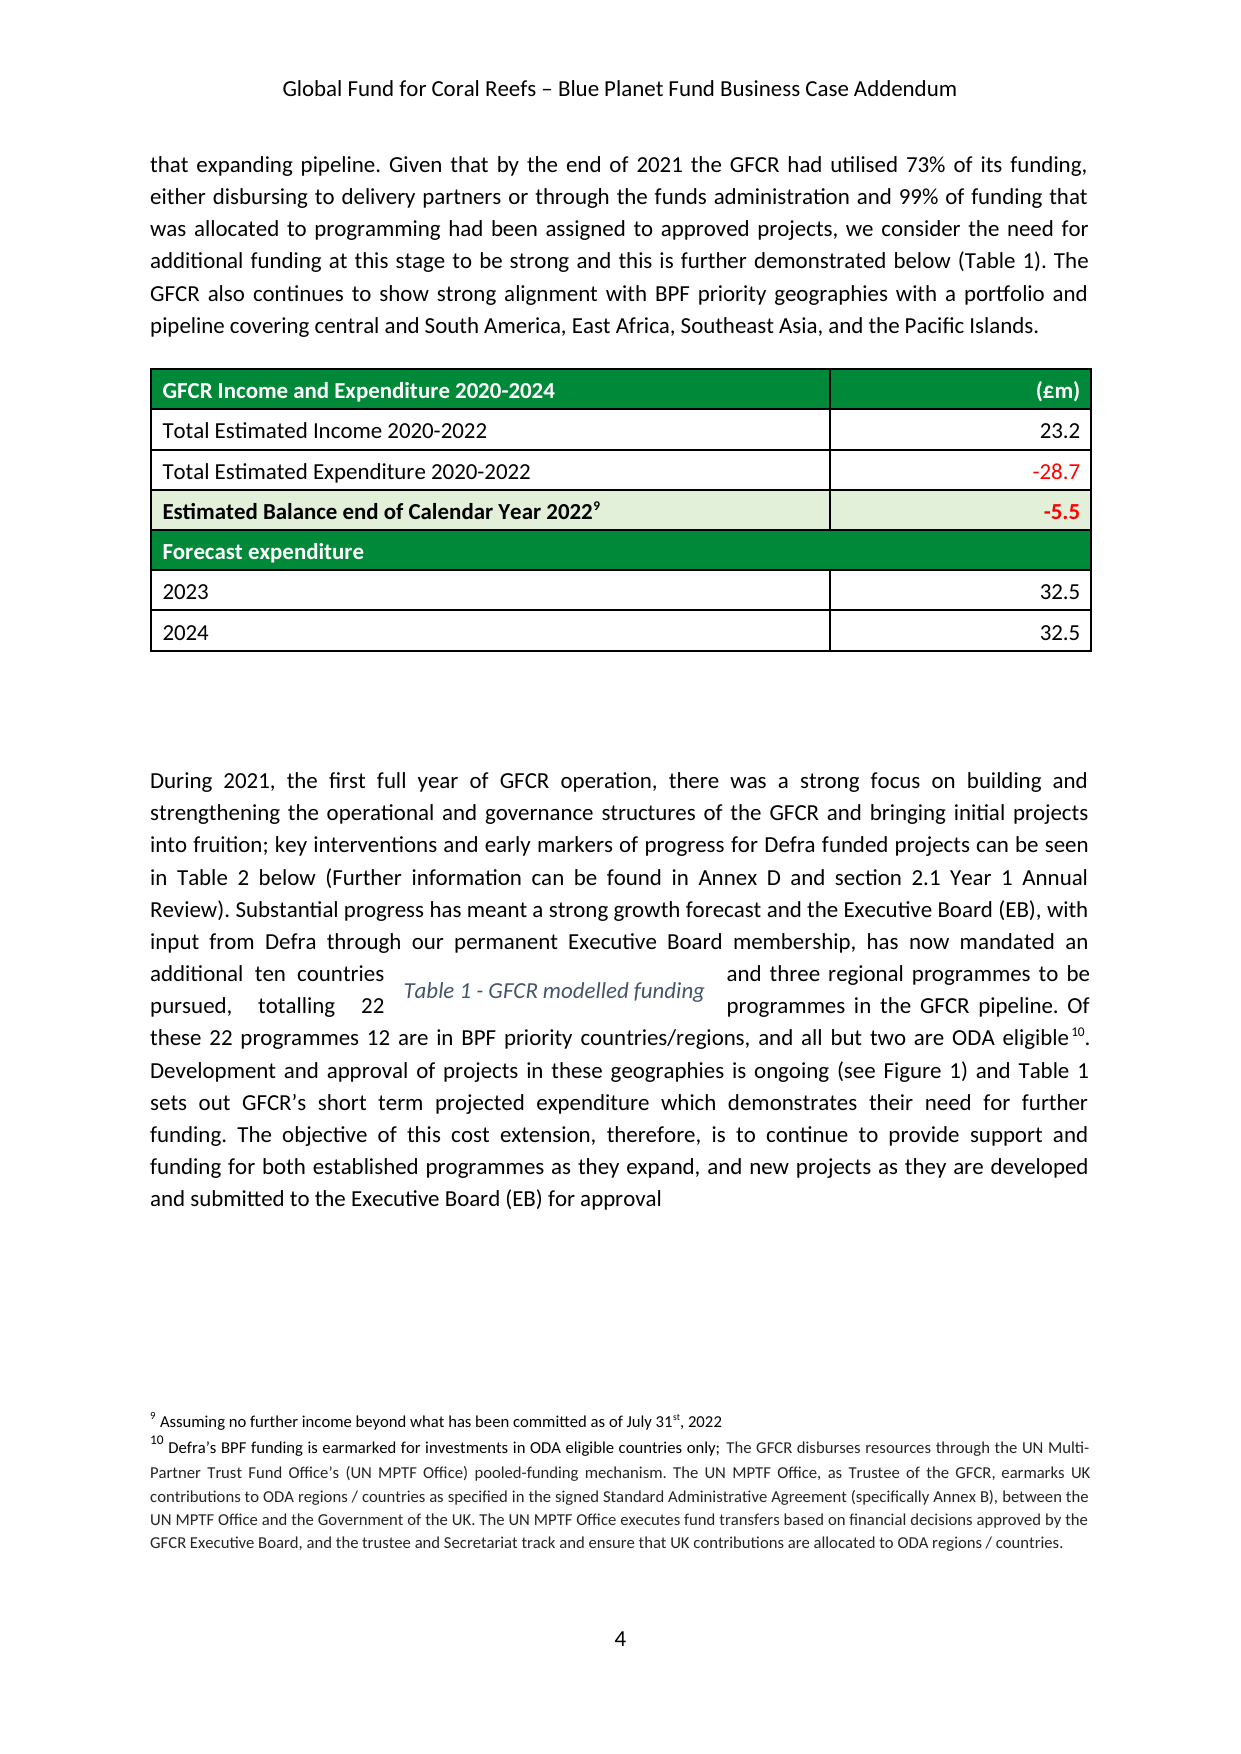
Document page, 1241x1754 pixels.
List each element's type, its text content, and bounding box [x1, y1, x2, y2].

table_cell 32.5 [831, 571, 1090, 609]
table_cell 23.2 [831, 410, 1090, 448]
text Table 1 - GFCR modelled funding [403, 976, 708, 1004]
table_cell 32.5 [831, 611, 1090, 649]
table_cell Total Estimated Expenditure 2020-2022 [152, 451, 829, 489]
table_cell Estimated Balance end of Calendar Year 2022 [152, 491, 829, 529]
text During 2021, the first full year of GFCR operation, there was a strong focus on building and strengthening the operational and governance structures of the GFCR and bringing initial projects into fruition; key interventions and early markers of progress for Defra funded projects can be seen in Table 2 below (Further information can be found in Annex D and section 2.1 Year 1 Annual Review). Substantial progress has meant a strong growth forecast and the Executive Board (EB), with input from Defra through our permanent Executive Board membership, has now mandated an additional ten countries and three regional programmes to be pursued, totalling 22 programmes in the GFCR pipeline. Of these 22 programmes 12 are in BPF priority countries/regions, and all but two are ODA eligible. Development and approval of projects in these geographies is ongoing (see Figure 1) and Table 1 sets out GFCR’s short term projected expenditure which demonstrates their need for further funding. The objective of this cost extension, therefore, is to continue to provide support and funding for both established programmes as they expand, and new projects as they are developed and submitted to the Executive Board (EB) for approval [150, 766, 1090, 1212]
table_cell 2023 [152, 571, 829, 609]
table_cell -5.5 [831, 491, 1090, 529]
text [150, 150, 1090, 339]
table_header GFCR Income and Expenditure 2020-2024 [152, 370, 829, 408]
table_cell -28.7 [831, 451, 1090, 489]
table_cell 2024 [152, 611, 829, 649]
table_header (£m) [831, 370, 1090, 408]
table_cell Total Estimated Income 2020-2022 [152, 410, 829, 448]
table_cell Forecast expenditure [152, 531, 1090, 569]
